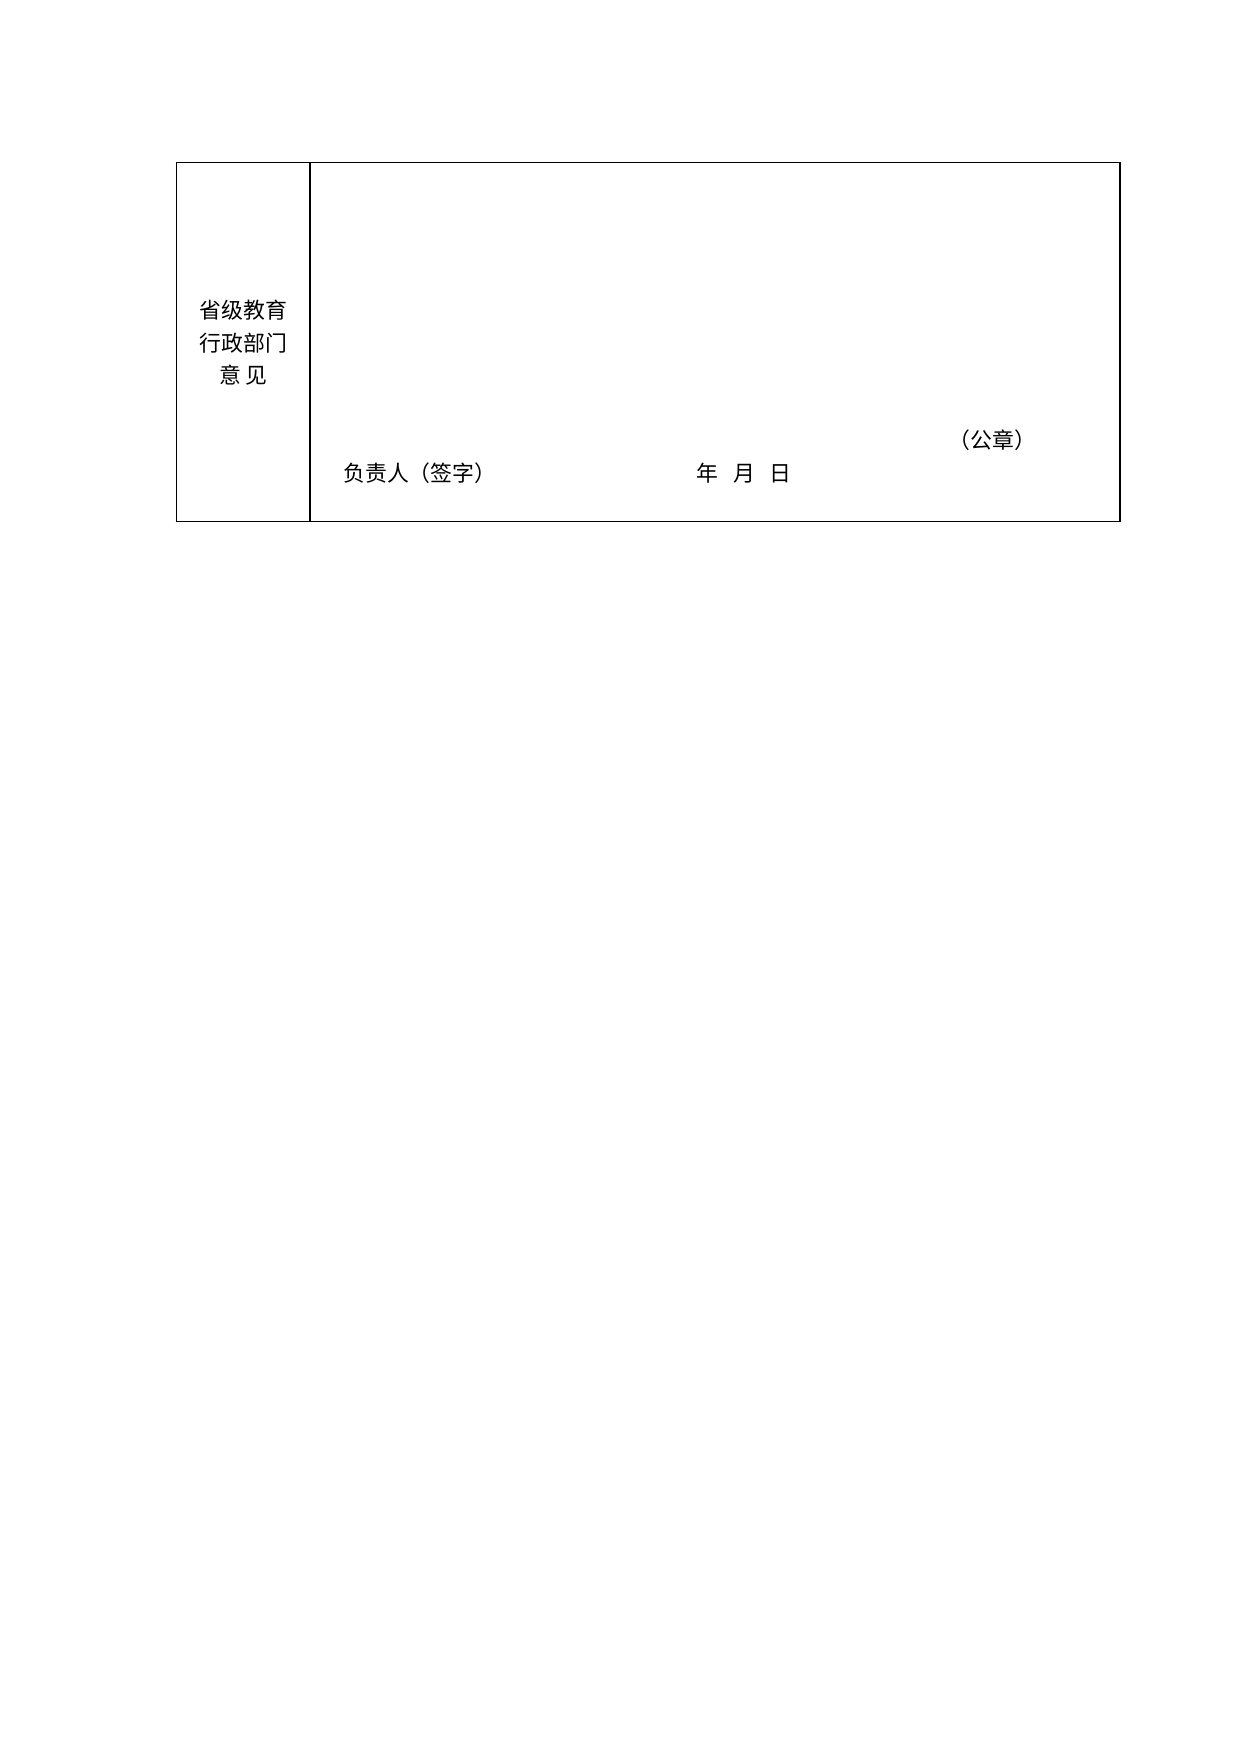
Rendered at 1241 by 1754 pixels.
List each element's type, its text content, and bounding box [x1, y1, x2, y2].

table_cell 省级教育 行政部门 意 见 [177, 163, 309, 521]
table_cell （公章） 负责人（签字） 年 月 日 [311, 163, 1119, 521]
